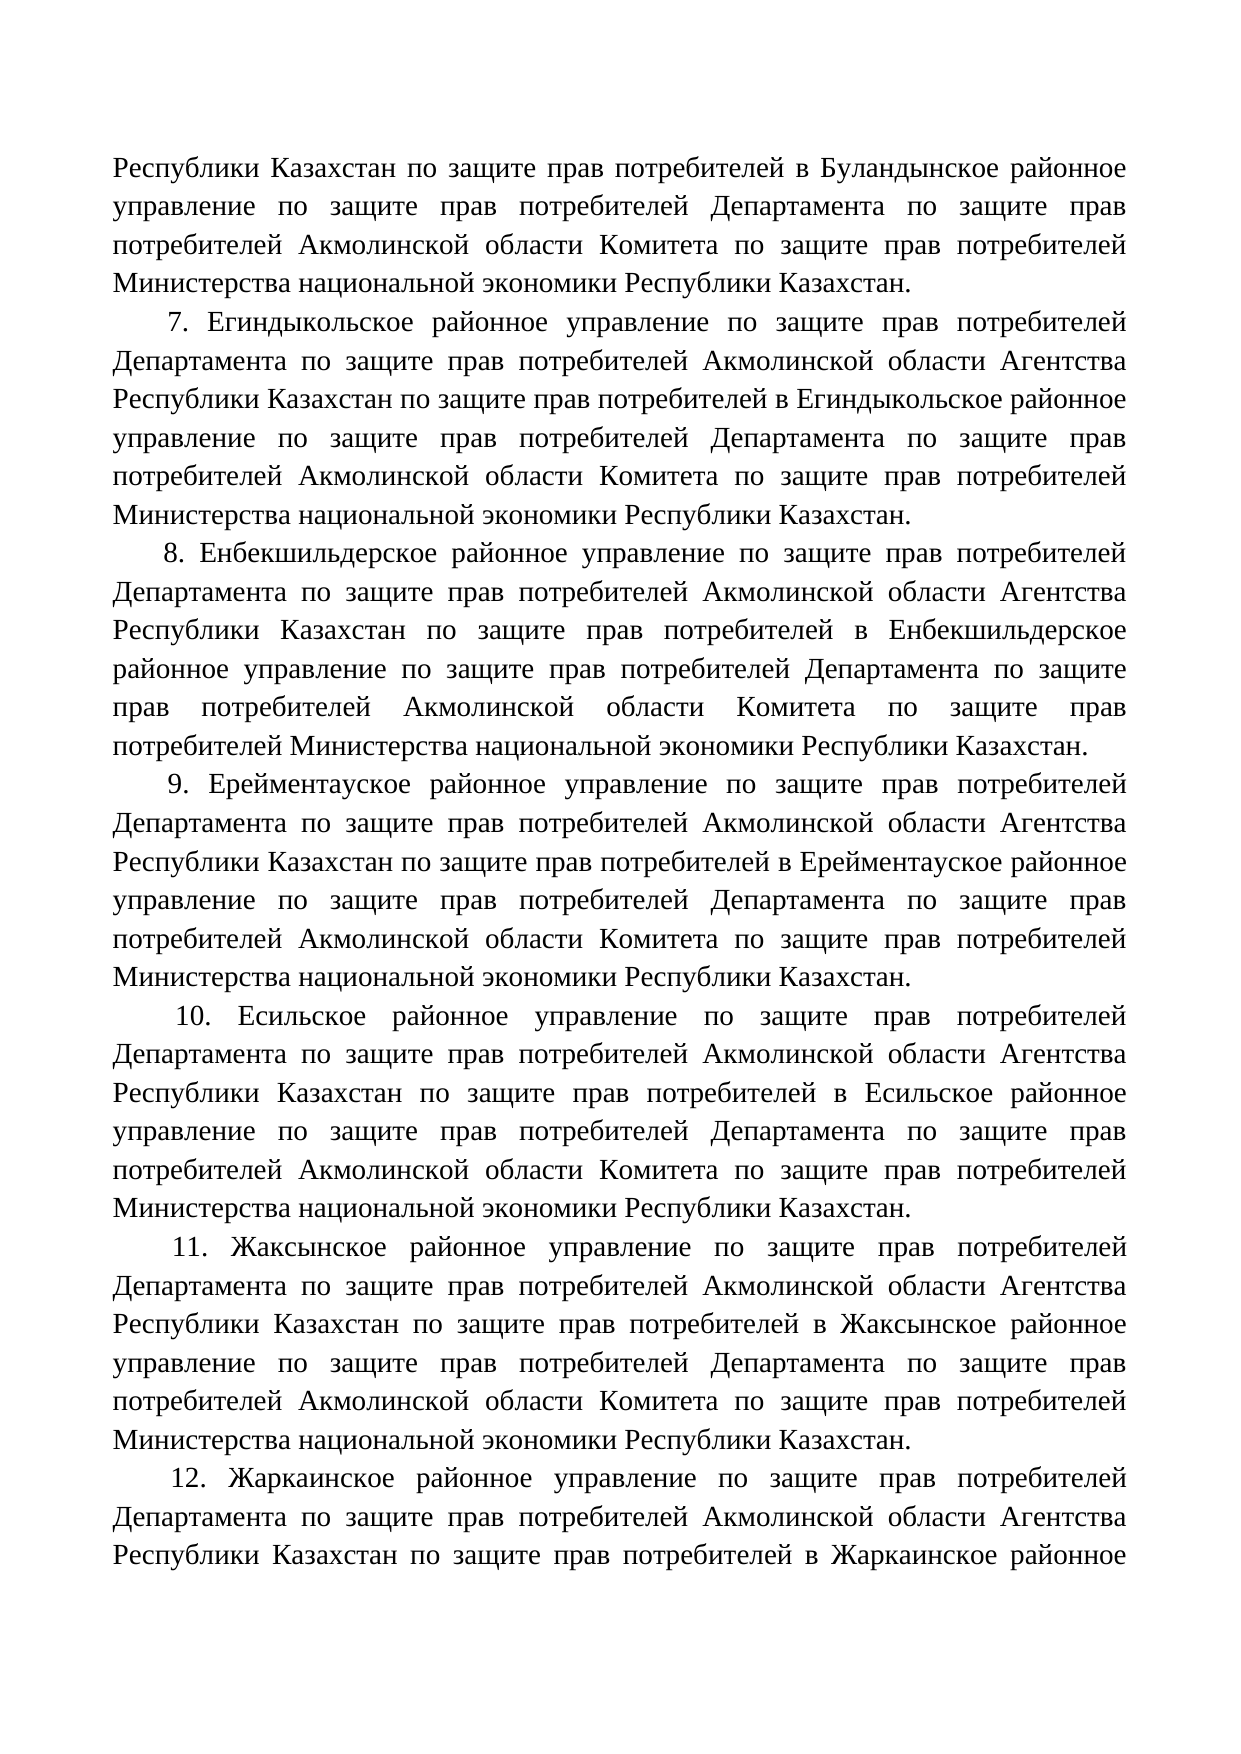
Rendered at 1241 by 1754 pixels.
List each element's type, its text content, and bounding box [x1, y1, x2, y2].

text 9. Ерейментауское районное управление по защите прав потребителей Департамента по защите прав потребителей Акмолинской области Агентства Республики Казахстан по защите прав потребителей в Ерейментауское районное управление по защите прав потребителей Департамента по защите прав потребителей Акмолинской области Комитета по защите прав потребителей Министерства национальной экономики Республики Казахстан. [112, 767, 1128, 993]
text 8. Енбекшильдерское районное управление по защите прав потребителей Департамента по защите прав потребителей Акмолинской области Агентства Республики Казахстан по защите прав потребителей в Енбекшильдерское районное управление по защите прав потребителей Департамента по защите прав потребителей Акмолинской области Комитета по защите прав потребителей Министерства национальной экономики Республики Казахстан. [112, 535, 1128, 762]
text 10. Есильское районное управление по защите прав потребителей Департамента по защите прав потребителей Акмолинской области Агентства Республики Казахстан по защите прав потребителей в Есильское районное управление по защите прав потребителей Департамента по защите прав потребителей Акмолинской области Комитета по защите прав потребителей Министерства национальной экономики Республики Казахстан. [112, 998, 1128, 1224]
text 7. Егиндыкольское районное управление по защите прав потребителей Департамента по защите прав потребителей Акмолинской области Агентства Республики Казахстан по защите прав потребителей в Егиндыкольское районное управление по защите прав потребителей Департамента по защите прав потребителей Акмолинской области Комитета по защите прав потребителей Министерства национальной экономики Республики Казахстан. [112, 304, 1128, 530]
